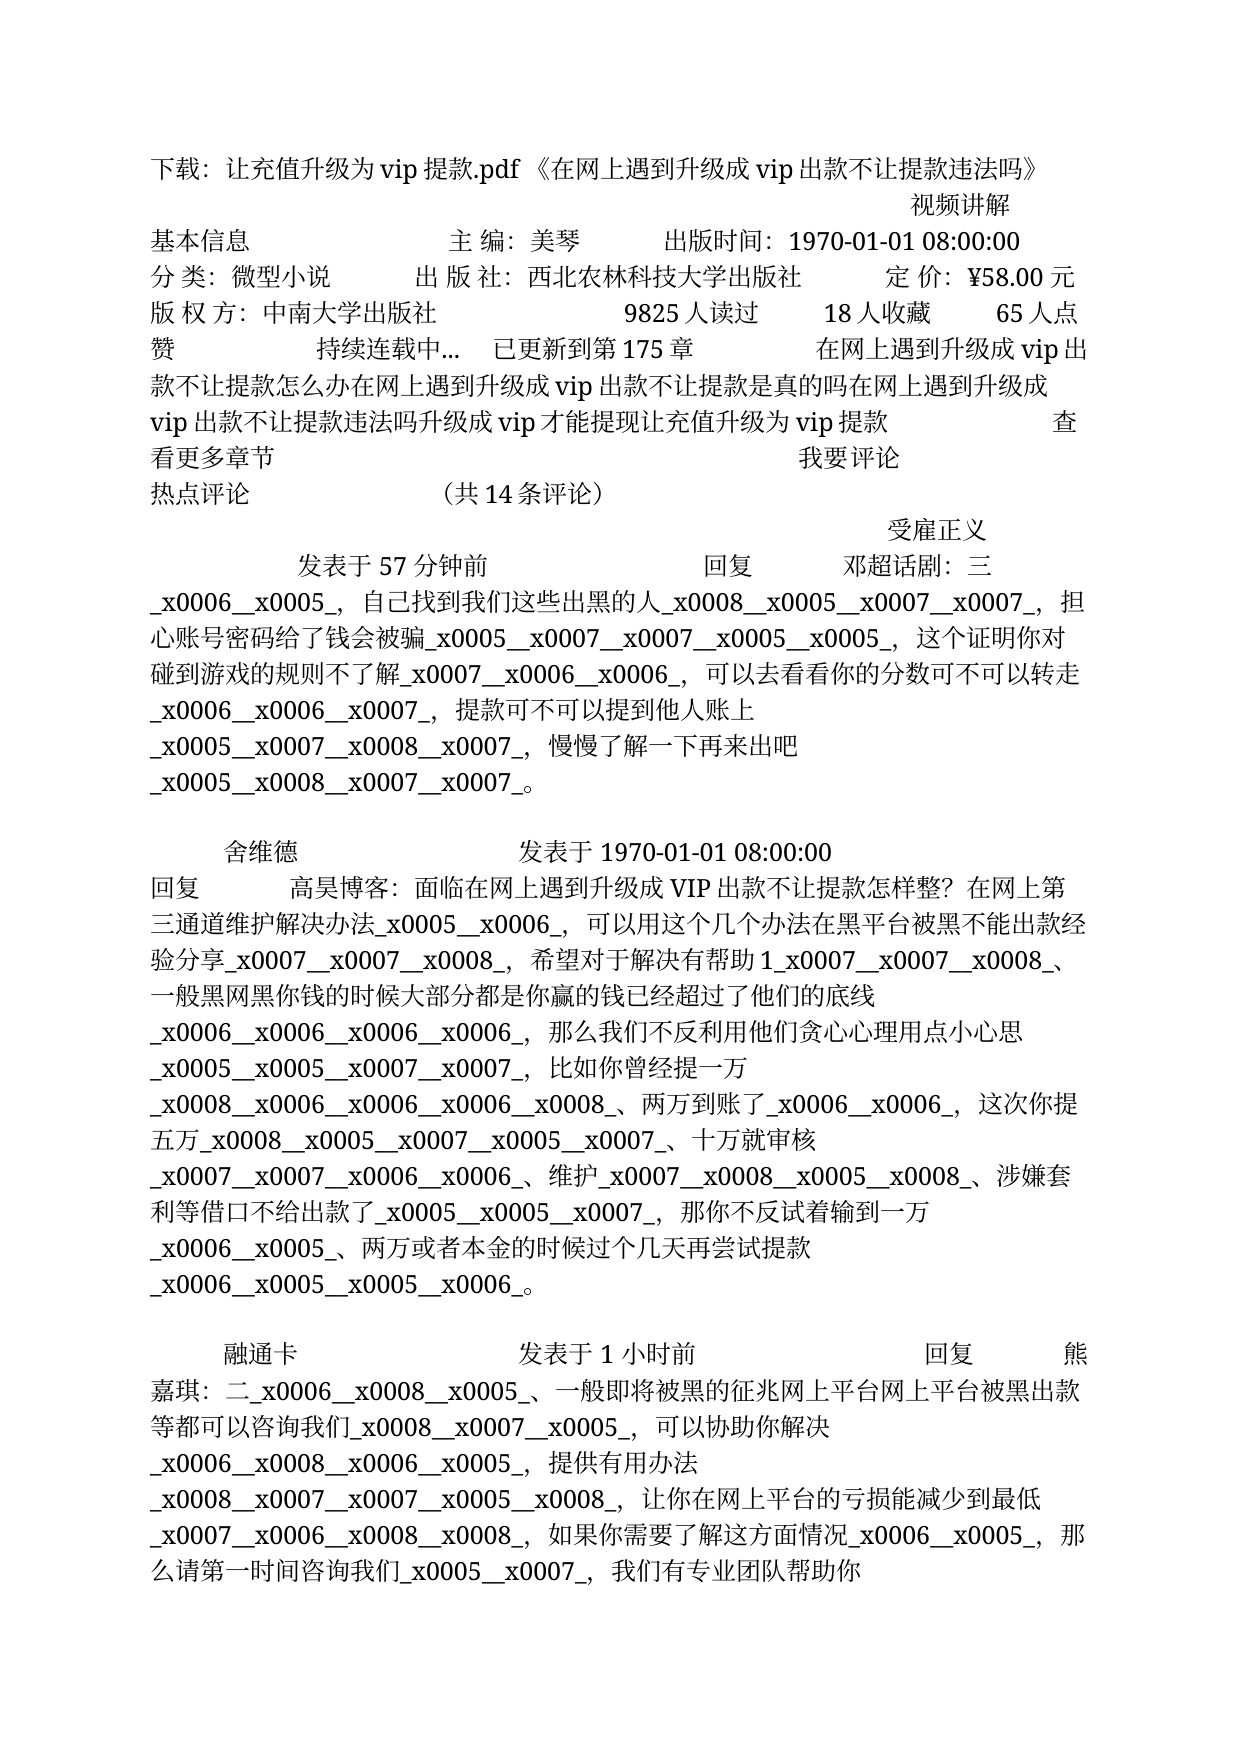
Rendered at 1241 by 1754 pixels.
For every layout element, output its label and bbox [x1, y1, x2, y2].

text [150, 150, 1090, 1587]
